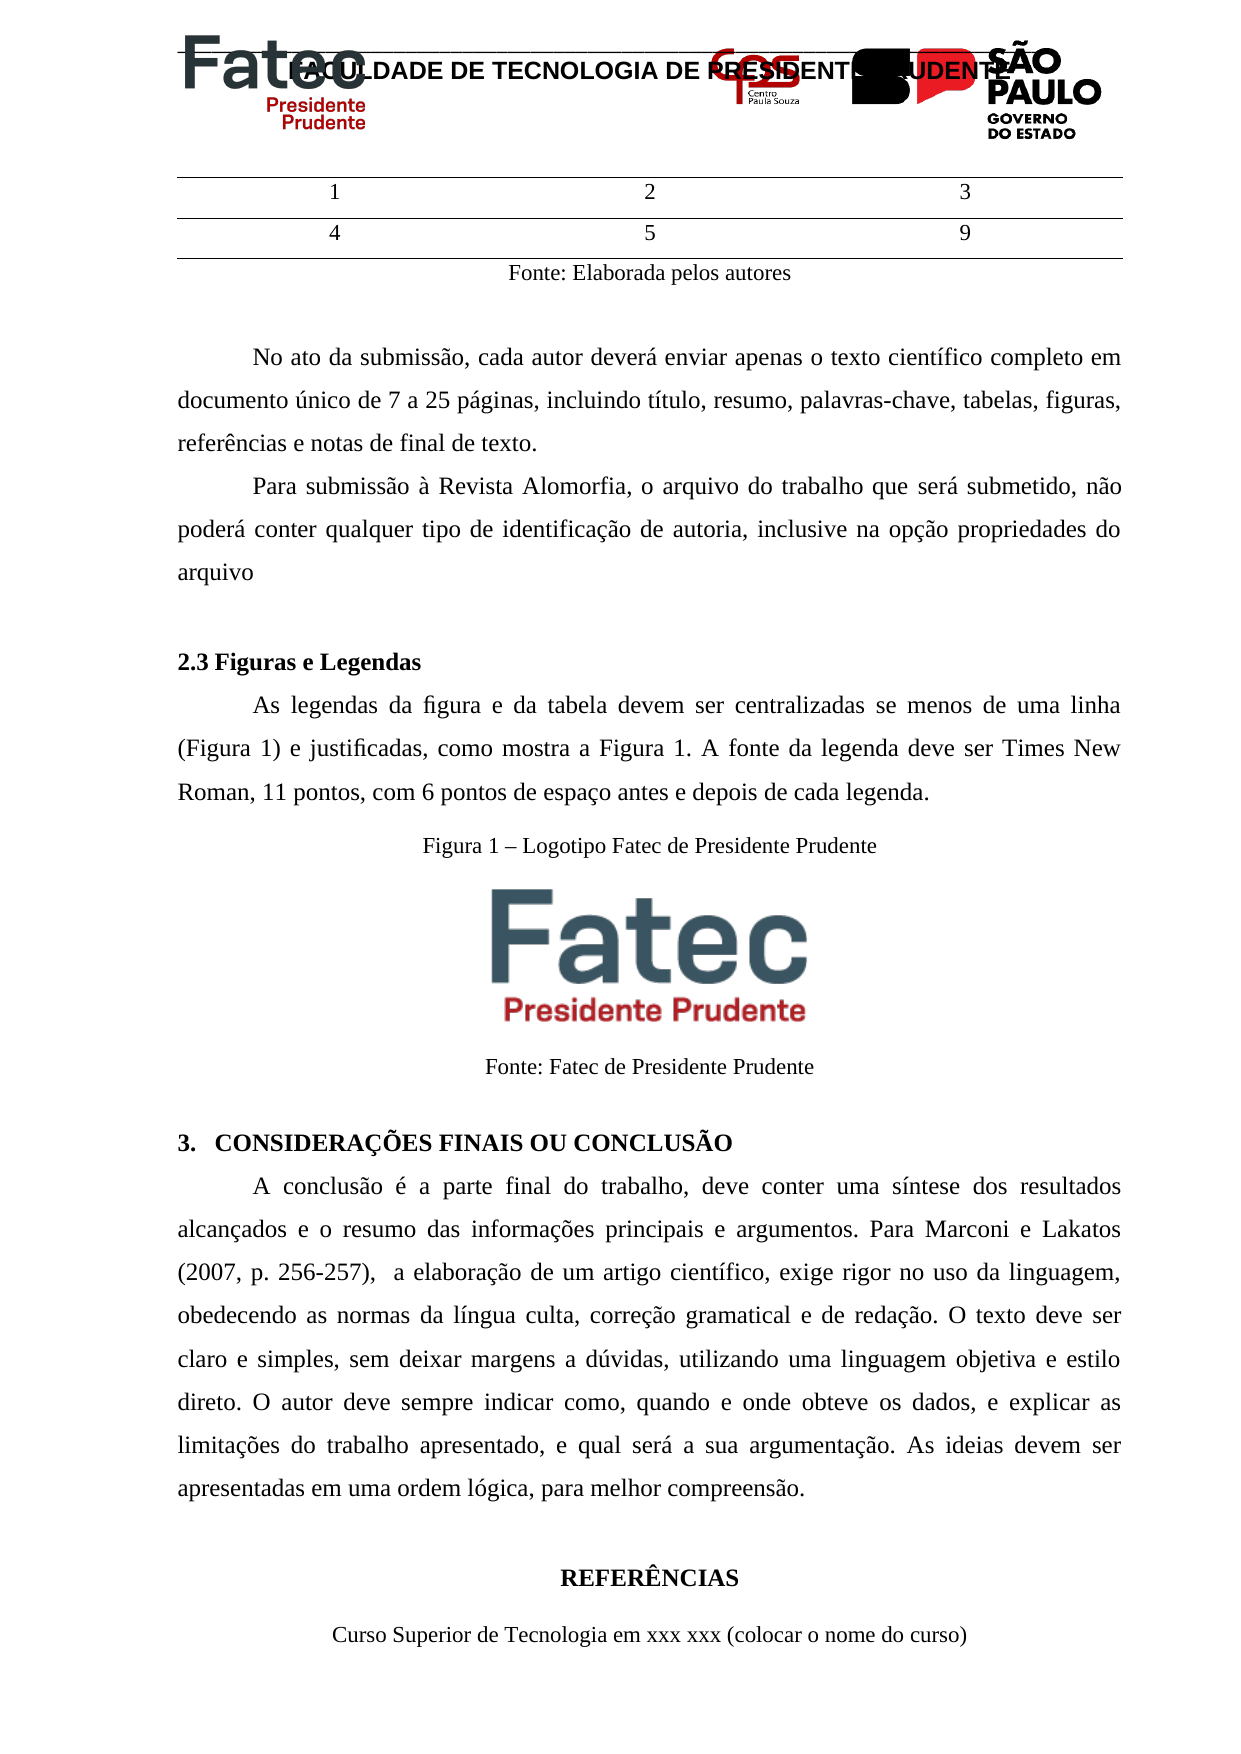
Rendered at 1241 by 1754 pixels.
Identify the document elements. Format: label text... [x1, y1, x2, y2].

table_cell 3 [808, 178, 1122, 218]
table_cell 5 [492, 219, 807, 258]
text As legendas da ﬁgura e da tabela devem ser centralizadas se menos de uma linha (Figura 1) e justiﬁcadas, como mostra a Figura 1. A fonte da legenda deve ser Times New Roman, 11 pontos, com 6 pontos de espaço antes e depois de cada legenda. [177, 690, 1122, 805]
subtitle CONSIDERAÇÕES FINAIS OU CONCLUSÃO [177, 1128, 1122, 1157]
text A conclusão é a parte final do trabalho, deve conter uma síntese dos resultados alcançados e o resumo das informações principais e argumentos. Para Marconi e Lakatos (2007, p. 256-257), a elaboração de um artigo científico, exige rigor no uso da linguagem, obedecendo as normas da língua culta, correção gramatical e de redação. O texto deve ser claro e simples, sem deixar margens a dúvidas, utilizando uma linguagem objetiva e estilo direto. O autor deve sempre indicar como, quando e onde obteve os dados, e explicar as limitações do trabalho apresentado, e qual será a sua argumentação. As ideias devem ser apresentadas em uma ordem lógica, para melhor compreensão. [177, 1171, 1122, 1502]
text Fonte: Fatec de Presidente Prudente [177, 1053, 1122, 1079]
subtitle Figuras e Legendas [177, 647, 1122, 676]
text Para submissão à Revista Alomorfia, o arquivo do trabalho que será submetido, não poderá conter qualquer tipo de identificação de autoria, inclusive na opção propriedades do arquivo [177, 471, 1122, 586]
table_cell 9 [808, 219, 1122, 258]
text Fonte: Elaborada pelos autores [177, 259, 1122, 286]
picture [485, 884, 814, 1026]
picture [183, 34, 365, 135]
text Figura 1 – Logotipo Fatec de Presidente Prudente [177, 832, 1122, 859]
text No ato da submissão, cada autor deverá enviar apenas o texto científico completo em documento único de 7 a 25 páginas, incluindo título, resumo, palavras-chave, tabelas, figuras, referências e notas de final de texto. [177, 342, 1122, 457]
picture [611, 30, 1201, 150]
table_cell 2 [492, 178, 807, 218]
table_cell 1 [177, 178, 492, 218]
table_cell 4 [177, 219, 492, 258]
text REFERÊNCIAS [177, 1563, 1122, 1592]
